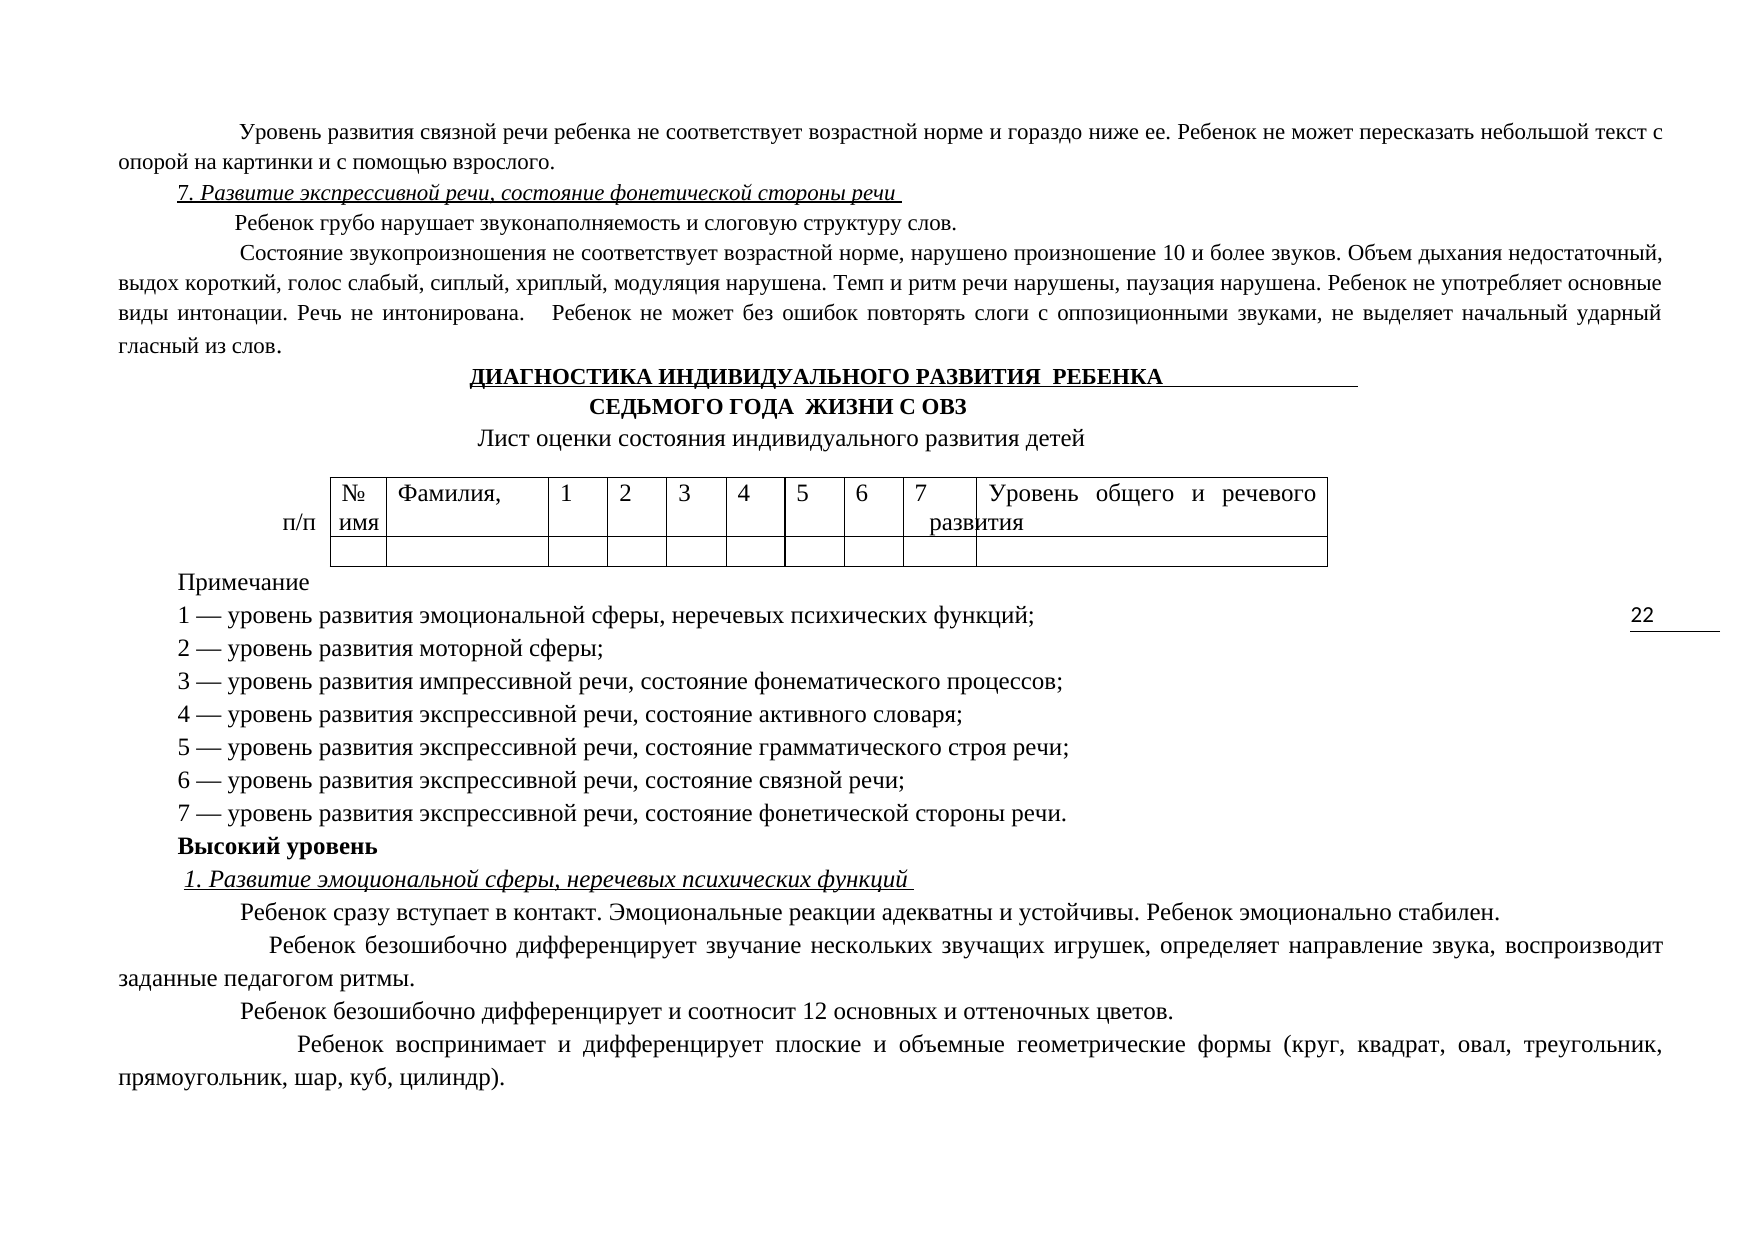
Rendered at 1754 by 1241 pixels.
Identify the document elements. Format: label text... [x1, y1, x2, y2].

table_cell [608, 537, 666, 566]
text Ребенок грубо нарушает звуконаполняемость и слоговую структуру слов. [118, 209, 1665, 235]
text СЕДЬМОГО ГОДА ЖИЗНИ С ОВЗ [118, 393, 1665, 419]
text 5 — уровень развития экспрессивной речи, состояние грамматического строя речи; [118, 732, 1665, 761]
text 6 — уровень развития экспрессивной речи, состояние связной речи; [118, 765, 1665, 793]
text Ребенок воспринимает и дифференцирует плоские и объемные геометрические формы (круг, квадрат, овал, треугольник, прямоугольник, шар, куб, цилиндр). [118, 1029, 1665, 1091]
text 2 — уровень развития моторной сферы; [118, 633, 1665, 661]
text Ребенок безошибочно дифференцирует звучание нескольких звучащих игрушек, определяет направление звука, воспроизводит заданные педагогом ритмы. [118, 930, 1665, 992]
table_header 3 [667, 478, 726, 536]
table_header 6 [845, 478, 903, 536]
table_header 7 [904, 478, 976, 536]
text 3 — уровень развития импрессивной речи, состояние фонематического процессов; [118, 666, 1665, 694]
text 1. Развитие эмоциональной сферы, неречевых психических функций [118, 864, 1665, 893]
table_header Уровень общего и речевого развития [977, 478, 1327, 536]
table_cell [549, 537, 607, 566]
table_cell [667, 537, 726, 566]
text Ребенок сразу вступает в контакт. Эмоциональные реакции адекватны и устойчивы. Ребенок эмоционально стабилен. [118, 897, 1665, 926]
text Уровень развития связной речи ребенка не соответствует возрастной норме и гораздо ниже ее. Ребенок не может пересказать небольшой текст с опорой на картинки и с помощью взрослого. [118, 118, 1665, 175]
text 1 — уровень развития эмоциональной сферы, неречевых психических функций; [118, 600, 1665, 628]
table_cell [786, 537, 844, 566]
table_header 4 [727, 478, 784, 536]
table_cell [977, 537, 1327, 566]
table_header Фамилия, имя [387, 478, 548, 536]
table_header № п/п [331, 478, 386, 536]
table_cell [387, 537, 548, 566]
text Высокий уровень [118, 831, 1665, 859]
text Ребенок безошибочно дифференцирует и соотносит 12 основных и оттеночных цветов. [118, 996, 1665, 1025]
text 7 — уровень развития экспрессивной речи, состояние фонетической стороны речи. [118, 798, 1665, 827]
table_header 5 [786, 478, 844, 536]
table_cell [845, 537, 903, 566]
table_cell [331, 537, 386, 566]
table_header 2 [608, 478, 666, 536]
text Примечание [118, 567, 1665, 595]
text Состояние звукопроизношения не соответствует возрастной норме, нарушено произношение 10 и более звуков. Объем дыхания недостаточный, выдох короткий, голос слабый, сиплый, хриплый, модуляция нарушена. Темп и ритм речи нарушены, паузация нарушена. Ребенок не употребляет основные виды интонации. Речь не интонирована. Ребенок не может без ошибок повторять слоги с оппозиционными звуками, не выделяет начальный ударный гласный из слов. [118, 239, 1665, 359]
table_header 1 [549, 478, 607, 536]
text 4 — уровень развития экспрессивной речи, состояние активного словаря; [118, 699, 1665, 727]
text ДИАГНОСТИКА ИНДИВИДУАЛЬНОГО РАЗВИТИЯ РЕБЕНКА [118, 363, 1665, 389]
table_cell [904, 537, 976, 566]
table_cell [727, 537, 784, 566]
text 7. Развитие экспрессивной речи, состояние фонетической стороны речи [118, 178, 1665, 205]
text Лист оценки состояния индивидуального развития детей [118, 423, 1665, 452]
